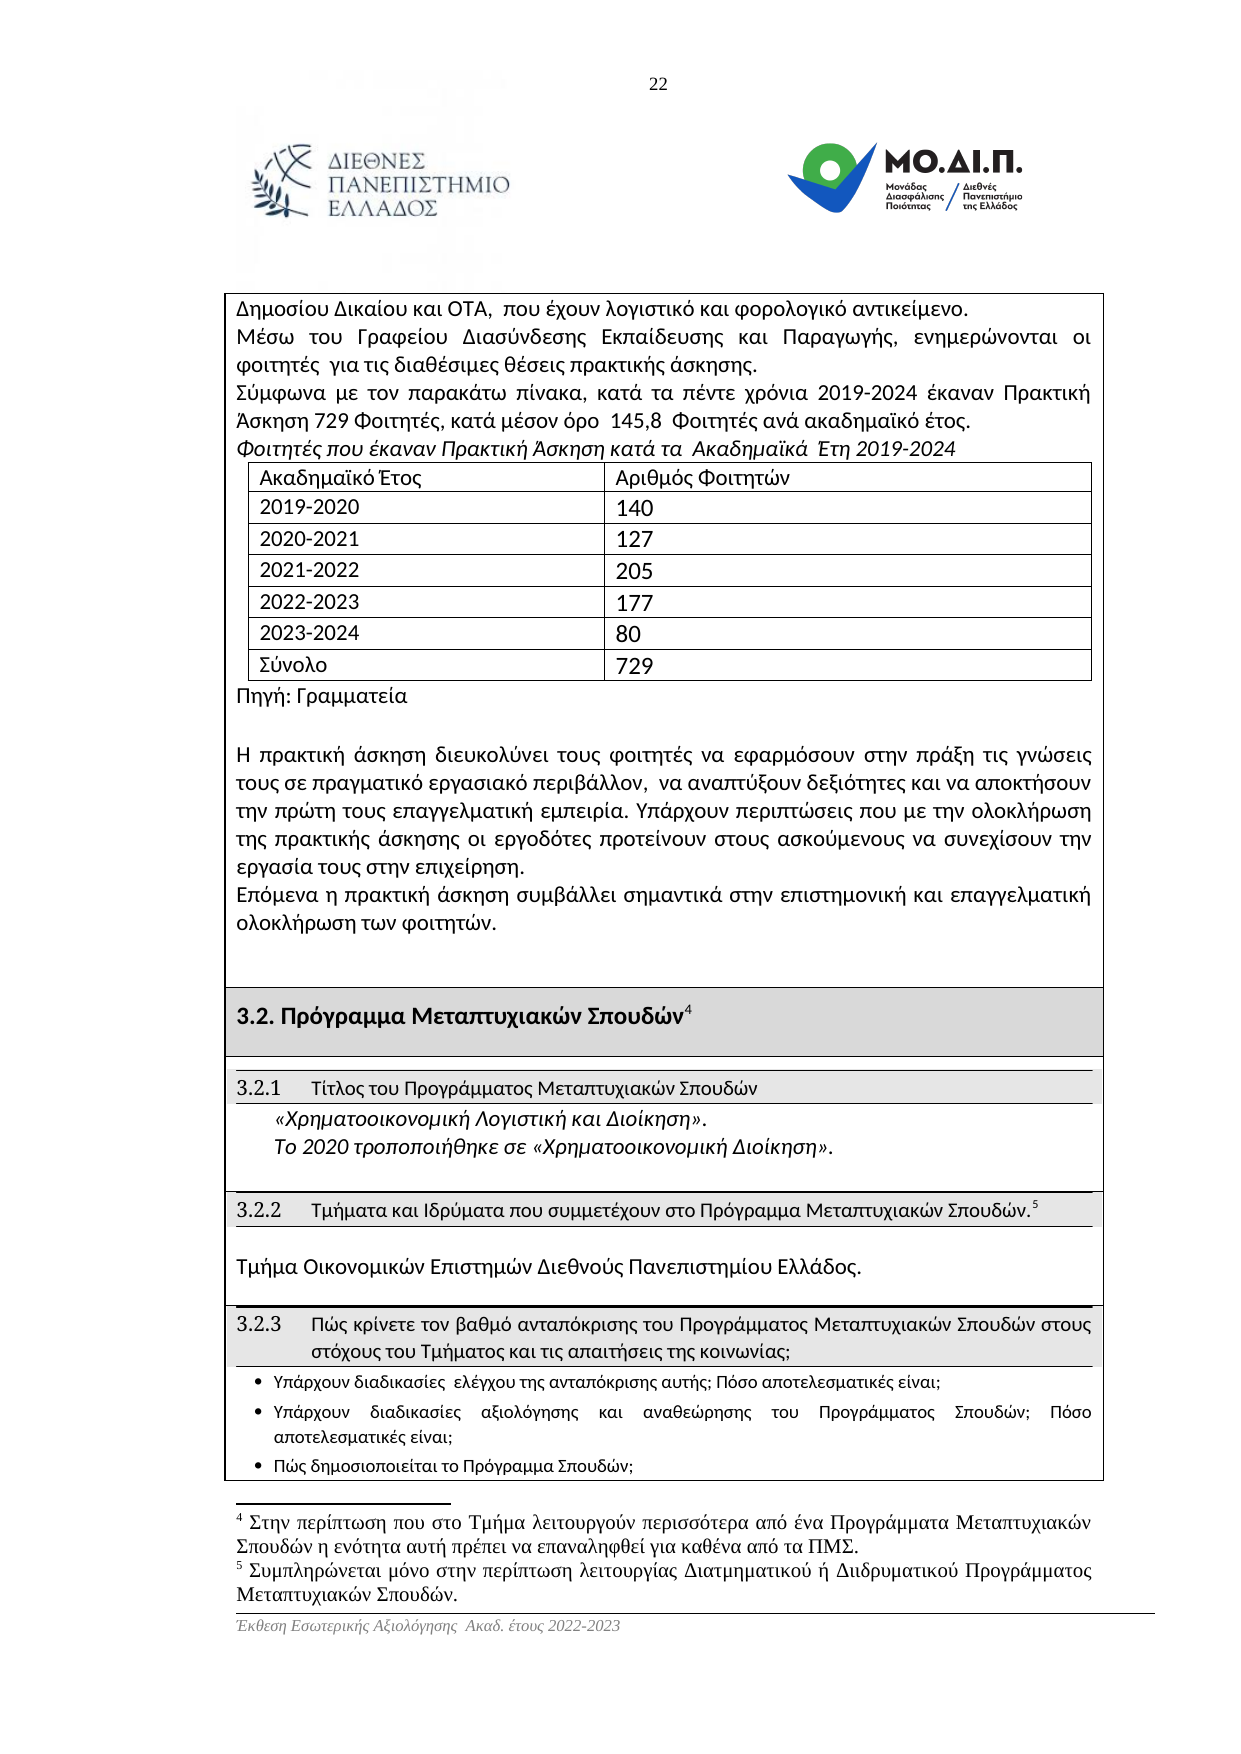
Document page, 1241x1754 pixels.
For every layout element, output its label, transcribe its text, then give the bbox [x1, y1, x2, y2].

table_cell Τίτλος του Προγράμματος Μεταπτυχιακών Σπουδών «Χρηματοοικονομική Λογιστική και Διοίκηση». Το 2020 τροποποιήθηκε σε «Χρηματοοικονομική Διοίκηση». [226, 1057, 1103, 1191]
table_cell 3.2. Πρόγραμμα Μεταπτυχιακών Σπουδών [226, 988, 1103, 1056]
picture [236, 70, 532, 293]
table_cell Τμήματα και Ιδρύματα που συμμετέχουν στο Πρόγραμμα Μεταπτυχιακών Σπουδών. Τμήμα Οικονομικών Επιστημών Διεθνούς Πανεπιστημίου Ελλάδος. [226, 1192, 1103, 1305]
picture [771, 124, 1042, 230]
